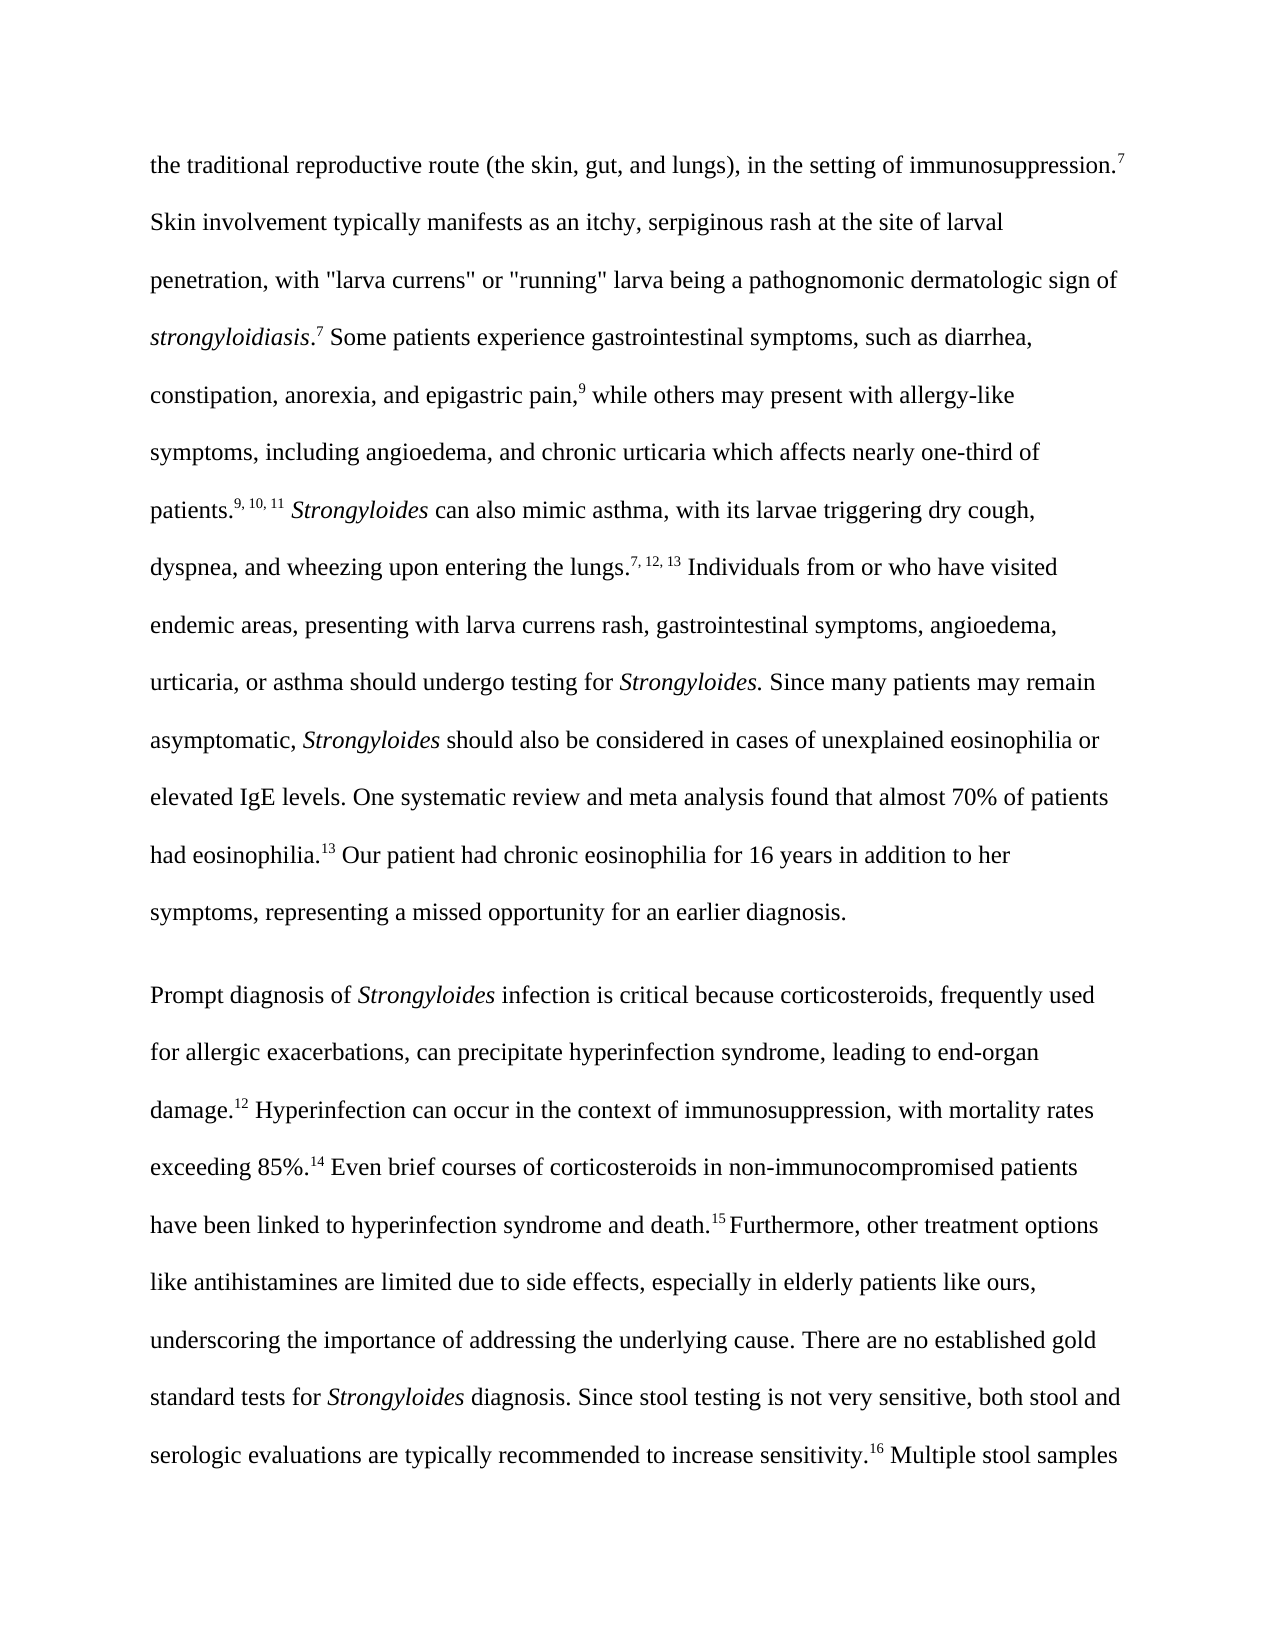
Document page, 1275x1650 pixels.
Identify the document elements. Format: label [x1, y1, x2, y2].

text [150, 150, 1125, 926]
text [150, 980, 1125, 1469]
